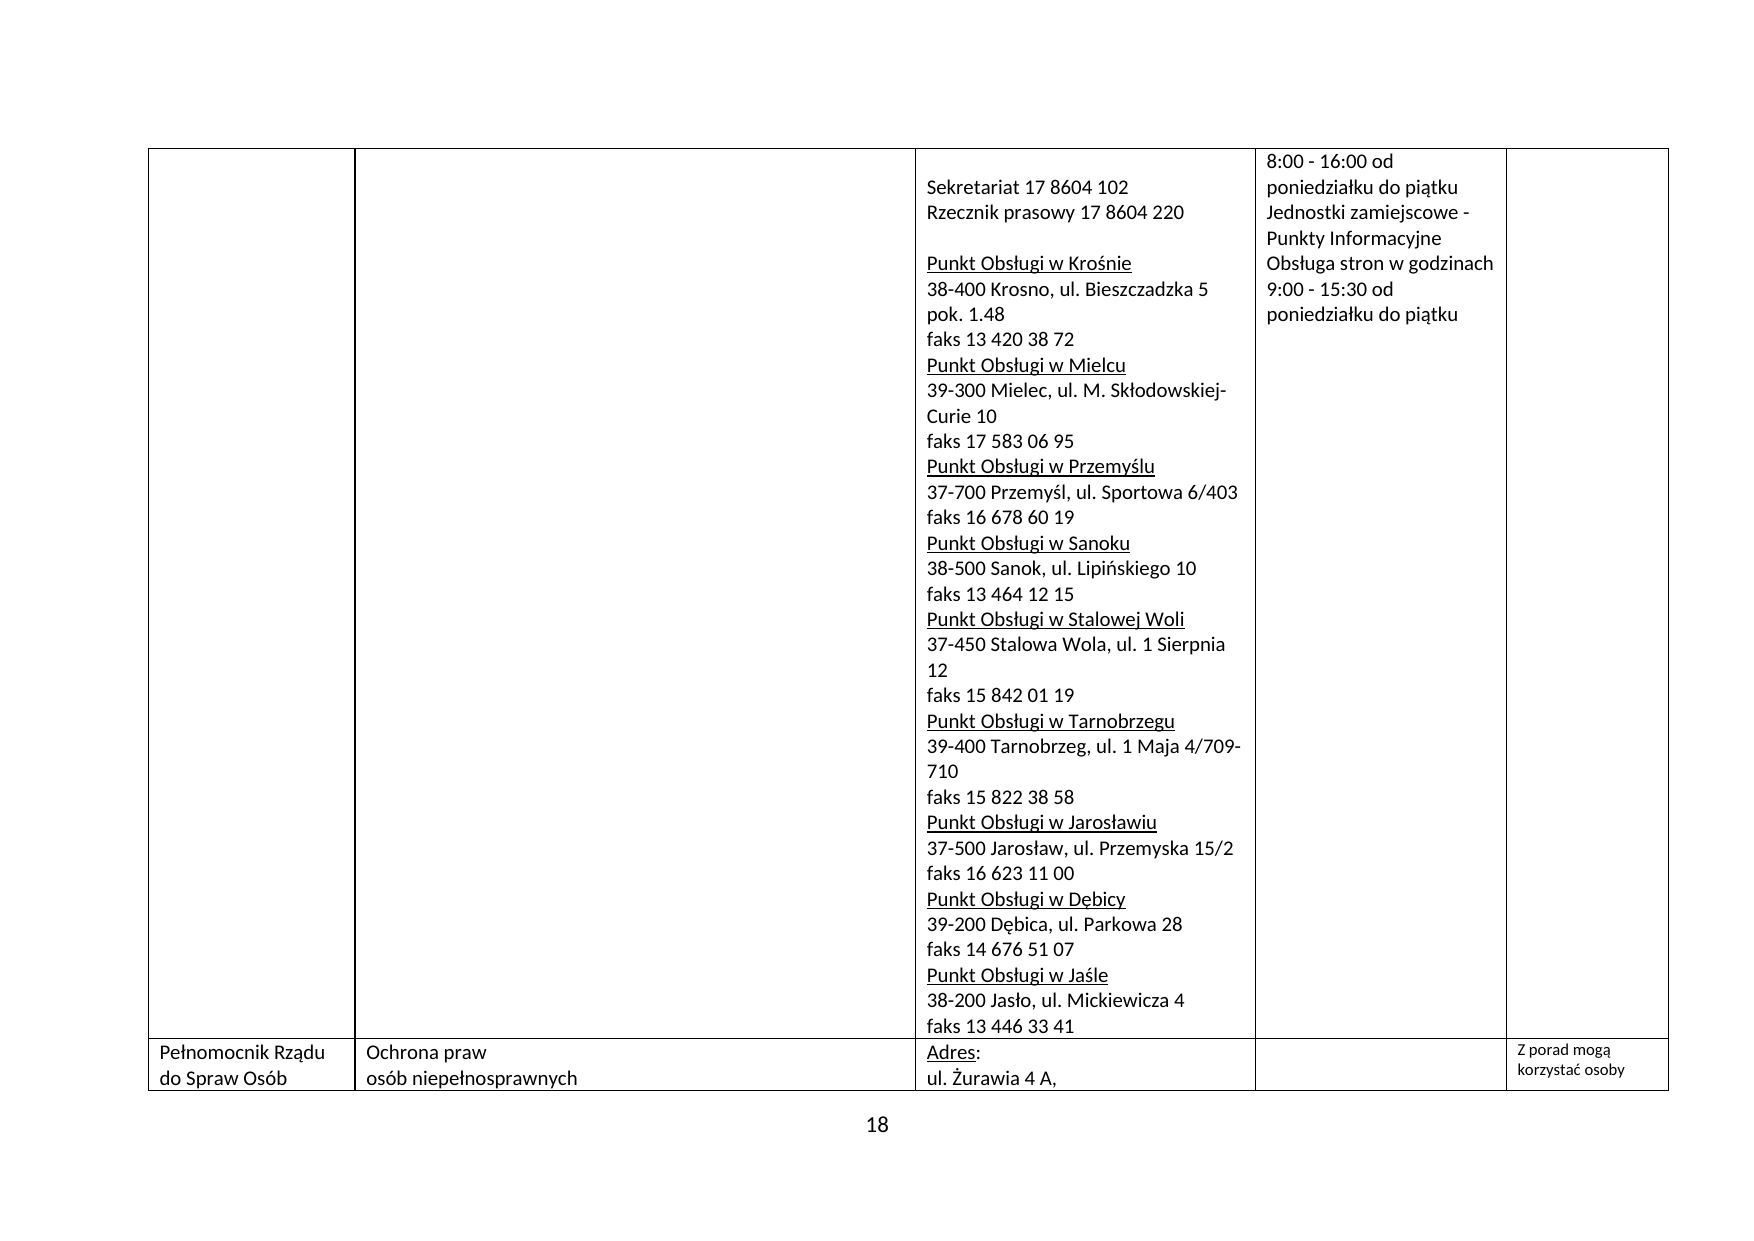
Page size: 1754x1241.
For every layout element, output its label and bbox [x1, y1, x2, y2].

table_cell [1256, 1039, 1506, 1090]
table_cell [149, 1039, 354, 1090]
table_cell [149, 149, 354, 1038]
table_cell [356, 149, 915, 1038]
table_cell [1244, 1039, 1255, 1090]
table_cell [1507, 149, 1668, 1038]
table_cell [916, 149, 1255, 1038]
table_cell [356, 1039, 915, 1090]
table_cell [1507, 1039, 1668, 1090]
table_cell [1256, 149, 1506, 1038]
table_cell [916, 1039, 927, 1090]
